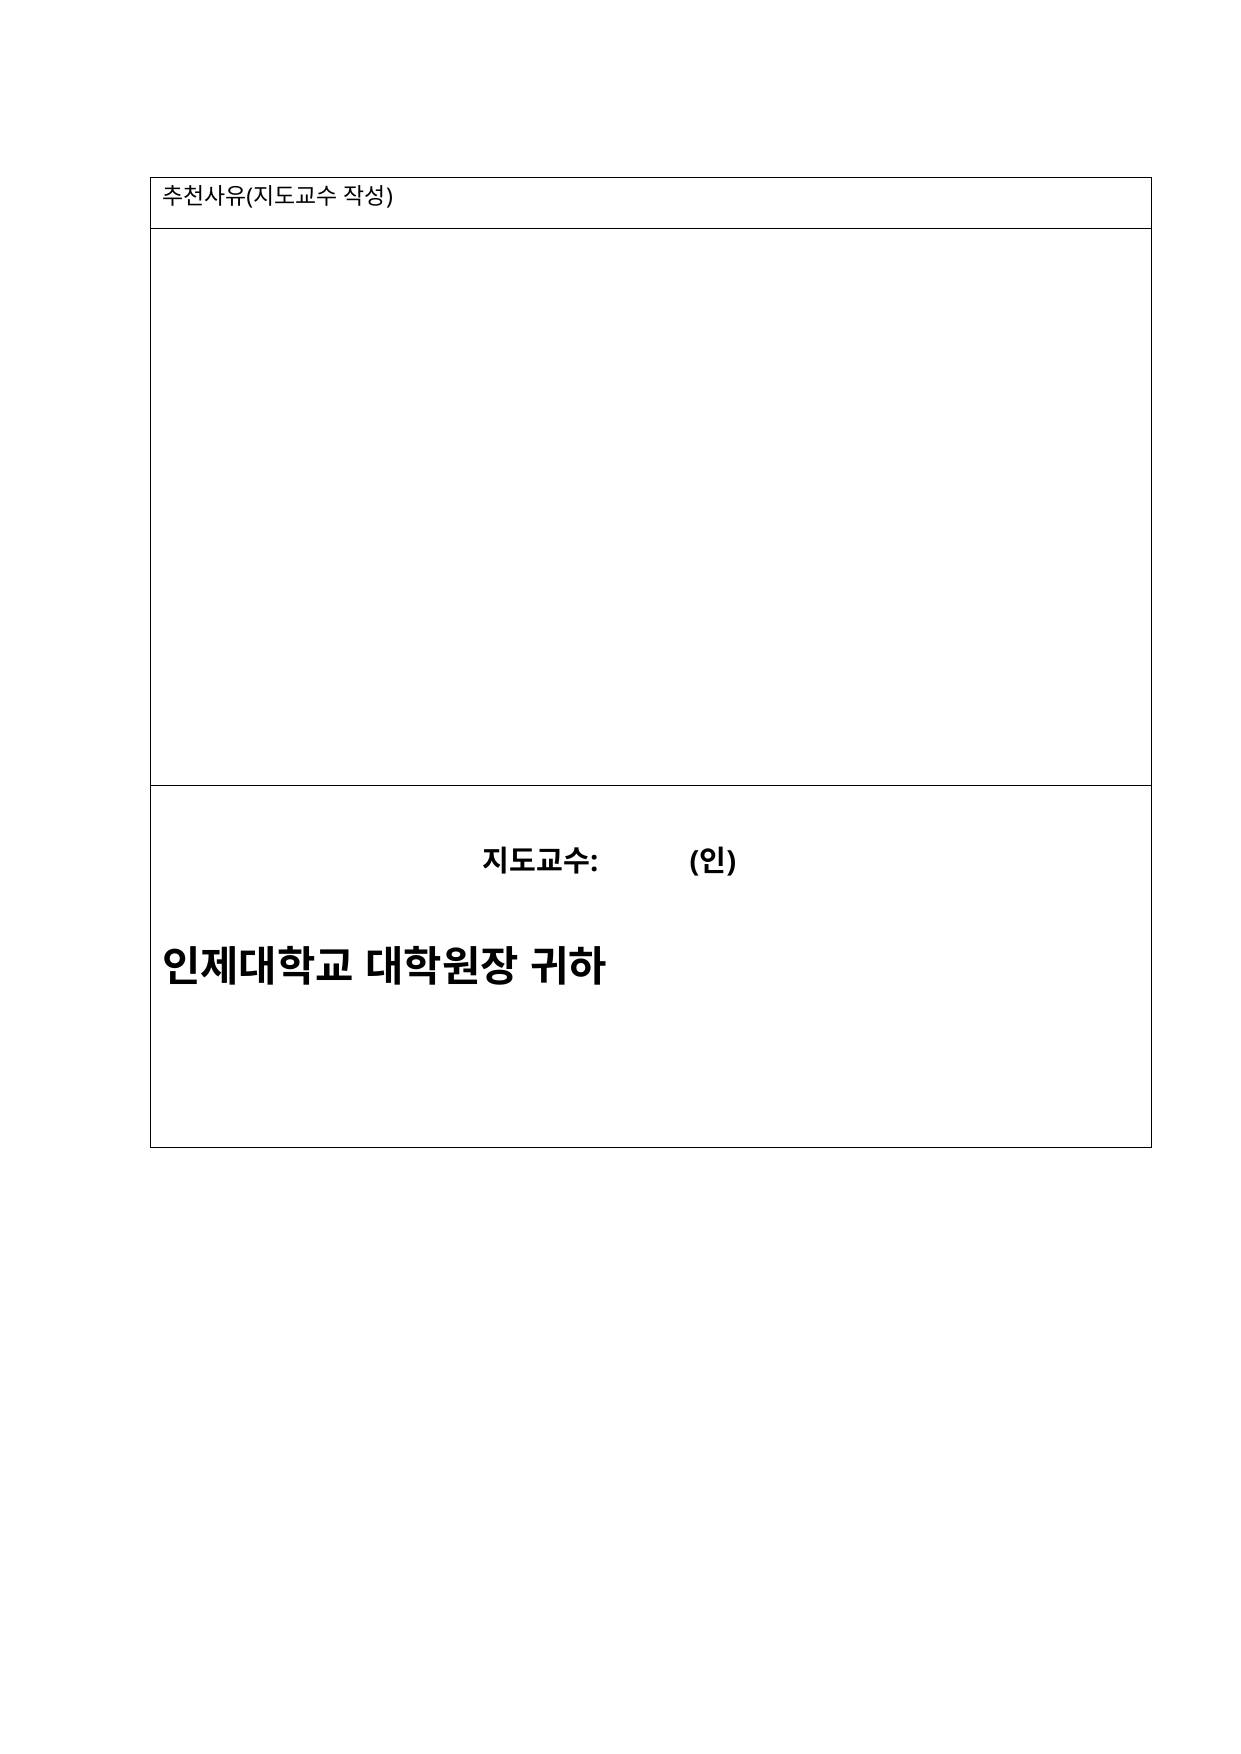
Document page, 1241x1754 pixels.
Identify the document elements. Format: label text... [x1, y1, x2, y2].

table_cell [1140, 229, 1151, 784]
table_cell [151, 229, 162, 784]
table_cell 지도교수: (인) 인제대학교 대학원장 귀하 [151, 786, 1151, 1147]
table_cell 추천사유(지도교수 작성) [151, 178, 1151, 228]
